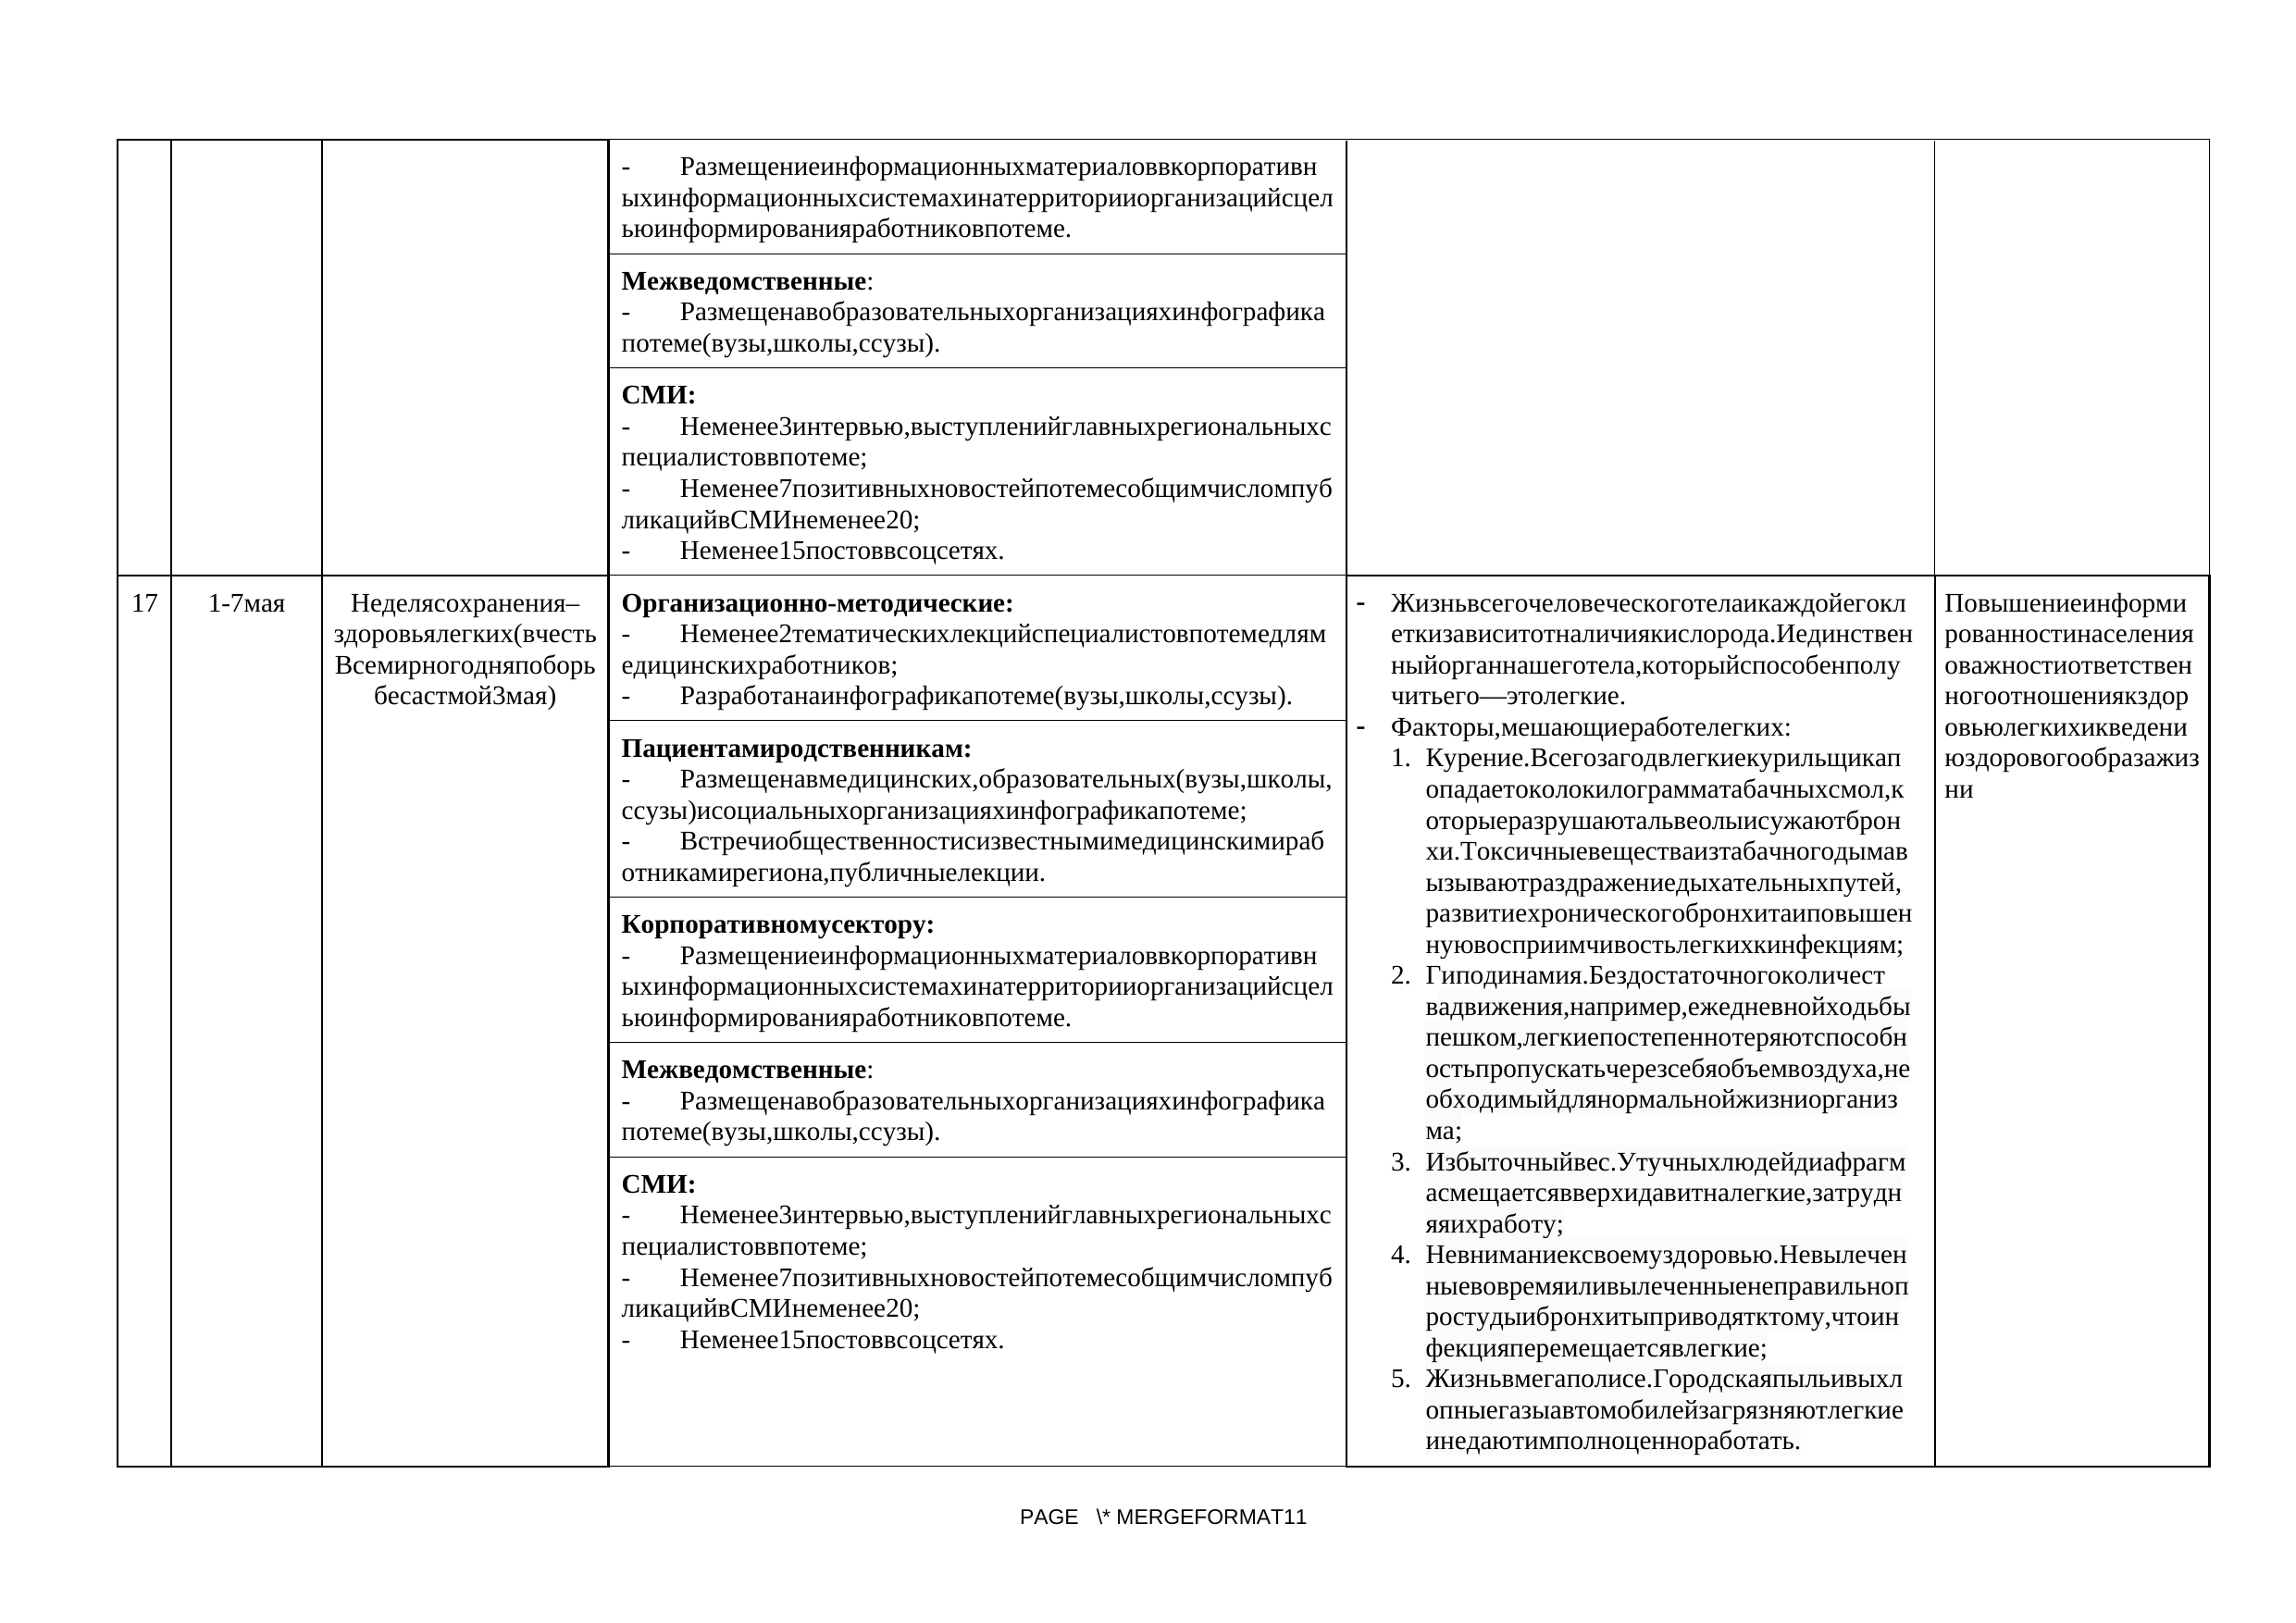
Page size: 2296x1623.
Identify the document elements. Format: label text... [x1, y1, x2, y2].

table_cell Жизньвсегочеловеческоготелаикаждойегоклеткизависитотналичиякислорода.Иединственныйорганнашеготела,которыйспособенполучитьего—этолегкие. Факторы,мешающиеработелегких: Курение.Всегозагодвлегкиекурильщикапопадаетоколокилограмматабачныхсмол,которыеразрушаютальвеолыисужаютбронхи.Токсичныевеществаизтабачногодымавызываютраздражениедыхательныхпутей,развитиехроническогобронхитаиповышеннуювосприимчивостьлегкихкинфекциям; Гиподинамия.Бездостаточногоколичествадвижения,например,ежедневнойходьбыпешком,легкиепостепеннотеряютспособностьпропускатьчерезсебяобъемвоздуха,необходимыйдлянормальнойжизниорганизма; Избыточныйвес.Утучныхлюдейдиафрагмасмещаетсявверхидавитналегкие,затрудняяихработу; Невниманиексвоемуздоровью.Невылеченныевовремяиливылеченныенеправильнопростудыибронхитыприводятктому,чтоинфекцияперемещаетсявлегкие; Жизньвмегаполисе.Городскаяпыльивыхлопныегазыавтомобилейзагрязняютлегкиеинедаютимполноценноработать. Длятого,чтобысохранитьздоровьелегких,необходимы: Отказоткурения.Легкиепостепенноочищаютсяивосстанавливаютсвоифункциизагод.Такчтодажеукурившихмноголетпослеотказаотвреднойпривычкиестьшансвернутьлегкимчистоту.Чемраньшеброситекурить,темвышешансы; Физическаяактивность.Регулярныекардионагрузкипозволяютувеличитьемкостьлегкихиулучшитьихфункции.Бегтрусцой,плавание,езданавелосипеде,илижеполчаса-часходьбыпешкомвденьсделаютболеевыносливыминетолькодыхательнуюсистему,ноивесьорганизм; Здоровоеснижениевеса.Правильноепитаниеирегулярнаядвигательнаяактивностьосвободятотлишнихкилограммовтело,алегкие-отдавления; Заботаосвоемздоровье.Дажебанальныйнасморктребуетграмотноголечения,иначеонможетнезаметностатьсерьезнойболезнью; Выходныенаприроде.Какбынибылвеликсоблазностатьсянавыходныхвгороде,жителяммегаполисалучшепровестиихнаприроде. [1347, 576, 1934, 1465]
table_cell Повышениеинформированностинаселенияоважностиответственногоотношениякздоровьюлегкихикведениюздоровогообразажизни [1936, 576, 2208, 1465]
table_cell Межведомственные: Размещенавобразовательныхорганизацияхинфографикапотеме(вузы,школы,ссузы). [610, 1043, 1346, 1156]
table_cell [610, 140, 1347, 253]
table_cell Неделясохранения–здоровьялегких(вчестьВсемирногодняпоборьбесастмой3мая) [323, 576, 607, 1465]
table_cell 1-7мая [172, 576, 321, 1465]
table_cell Межведомственные: Размещенавобразовательныхорганизацияхинфографикапотеме(вузы,школы,ссузы). [610, 254, 1346, 367]
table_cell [610, 1158, 1346, 1465]
table_cell 17 [118, 576, 170, 1465]
table_cell Организационно-методические: Неменее2тематическихлекцийспециалистовпотемедлямедицинскихработников; Разработанаинфографикапотеме(вузы,школы,ссузы). [610, 576, 1346, 720]
table_cell Пациентамиродственникам: Размещенавмедицинских,образовательных(вузы,школы,ссузы)исоциальныхорганизацияхинфографикапотеме; Встречиобщественностисизвестнымимедицинскимиработникамирегиона,публичныелекции. [610, 721, 1346, 897]
